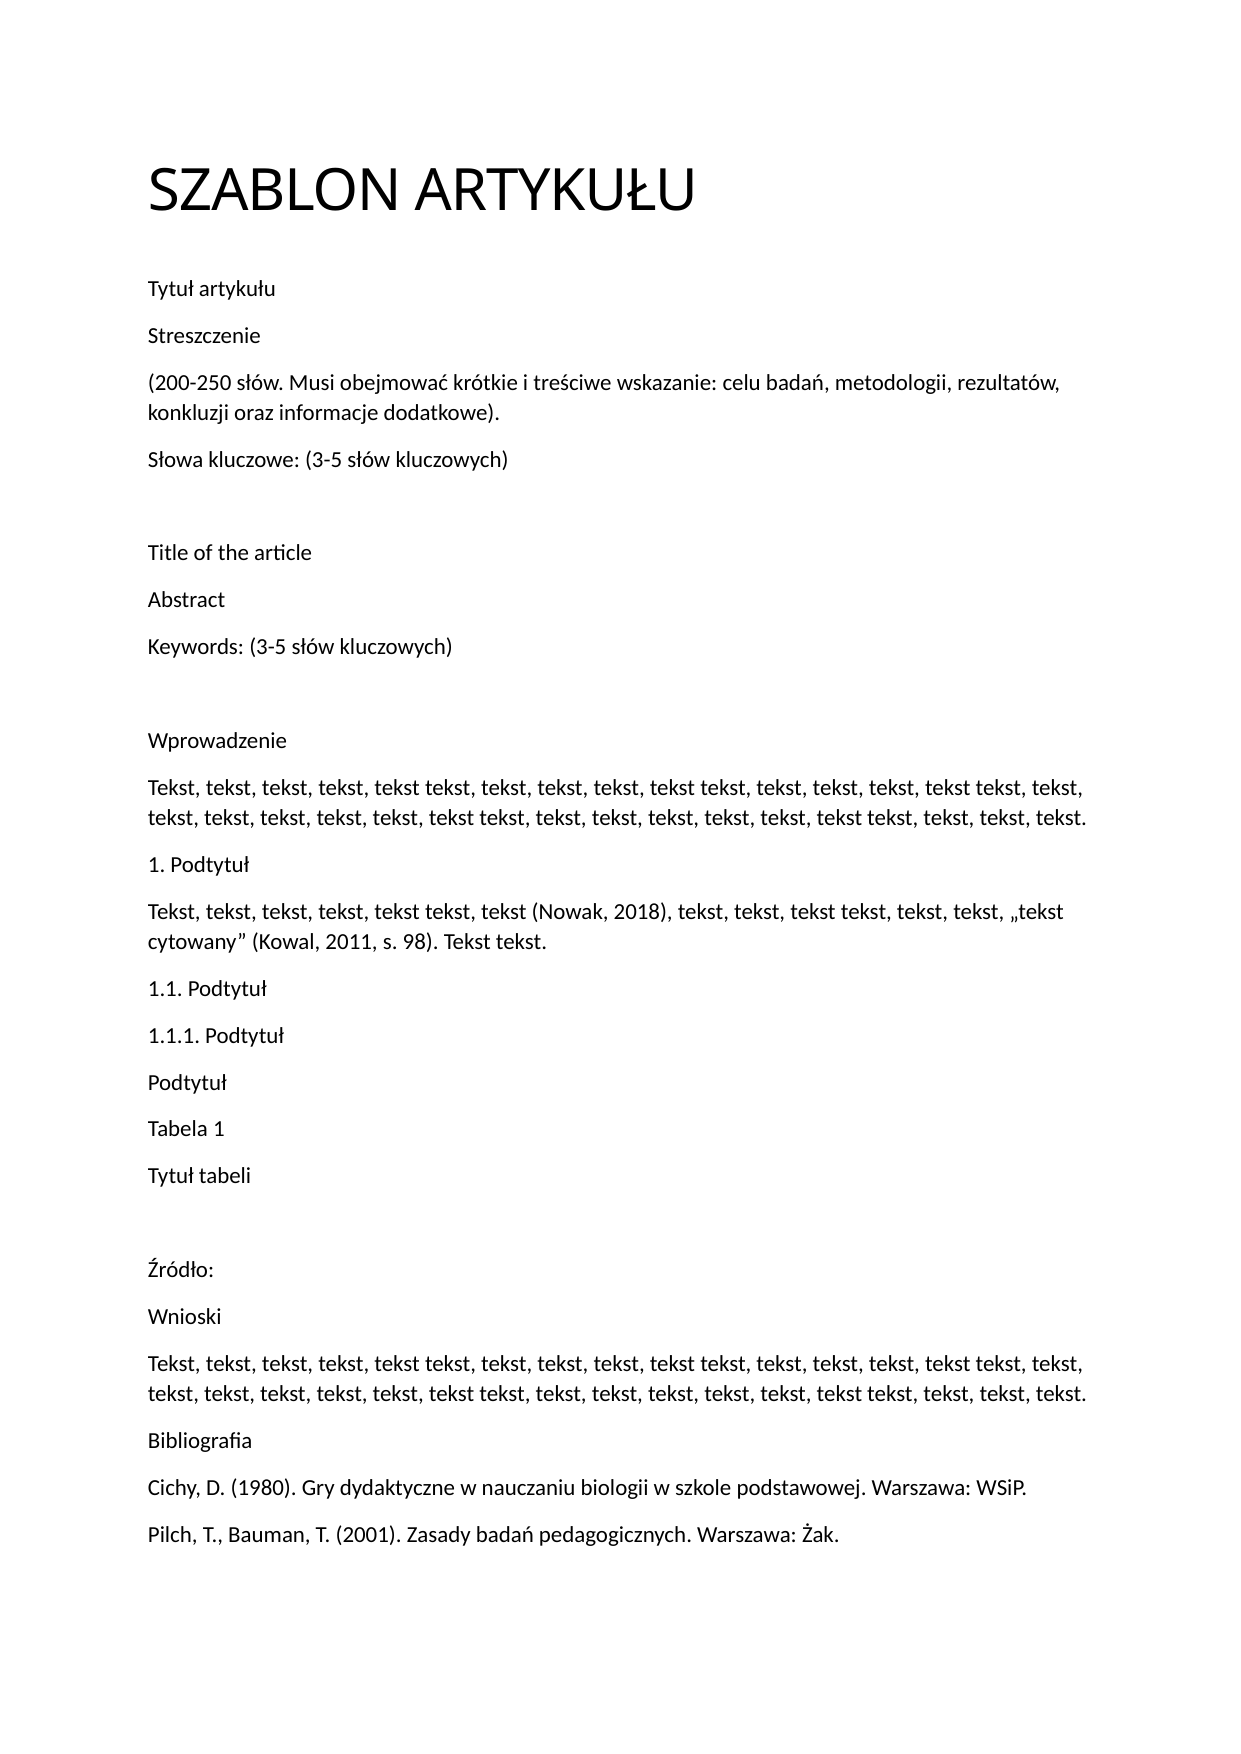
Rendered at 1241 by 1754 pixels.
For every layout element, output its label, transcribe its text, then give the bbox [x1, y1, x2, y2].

text Keywords: (3-5 słów kluczowych) [148, 632, 1093, 660]
text Title of the article [148, 538, 1093, 567]
text Tekst, tekst, tekst, tekst, tekst tekst, tekst (Nowak, 2018), tekst, tekst, tekst tekst, tekst, tekst, „tekst cytowany” (Kowal, 2011, s. 98). Tekst tekst. [148, 897, 1093, 955]
text Tytuł tabeli [148, 1161, 1093, 1189]
text Wprowadzenie [148, 726, 1093, 754]
text Tytuł artykułu [148, 274, 1093, 302]
text Podtytuł [148, 1068, 1093, 1096]
text Streszczenie [148, 321, 1093, 349]
text Cichy, D. (1980). Gry dydaktyczne w nauczaniu biologii w szkole podstawowej. Warszawa: WSiP. [148, 1473, 1093, 1501]
text Tabela 1 [148, 1114, 1093, 1143]
text Tekst, tekst, tekst, tekst, tekst tekst, tekst, tekst, tekst, tekst tekst, tekst, tekst, tekst, tekst tekst, tekst, tekst, tekst, tekst, tekst, tekst, tekst tekst, tekst, tekst, tekst, tekst, tekst, tekst tekst, tekst, tekst, tekst. [148, 1349, 1093, 1407]
text Słowa kluczowe: (3-5 słów kluczowych) [148, 445, 1093, 473]
title SZABLON ARTYKUŁU [148, 148, 1093, 227]
text Źródło: [148, 1255, 1093, 1283]
text (200-250 słów. Musi obejmować krótkie i treściwe wskazanie: celu badań, metodologii, rezultatów, konkluzji oraz informacje dodatkowe). [148, 368, 1093, 426]
text Abstract [148, 585, 1093, 613]
text Pilch, T., Bauman, T. (2001). Zasady badań pedagogicznych. Warszawa: Żak. [148, 1520, 1093, 1548]
text 1.1.1. Podtytuł [148, 1021, 1093, 1049]
text 1. Podtytuł [148, 850, 1093, 878]
text 1.1. Podtytuł [148, 974, 1093, 1002]
text Bibliografia [148, 1426, 1093, 1454]
text Tekst, tekst, tekst, tekst, tekst tekst, tekst, tekst, tekst, tekst tekst, tekst, tekst, tekst, tekst tekst, tekst, tekst, tekst, tekst, tekst, tekst, tekst tekst, tekst, tekst, tekst, tekst, tekst, tekst tekst, tekst, tekst, tekst. [148, 773, 1093, 831]
text Wnioski [148, 1302, 1093, 1330]
